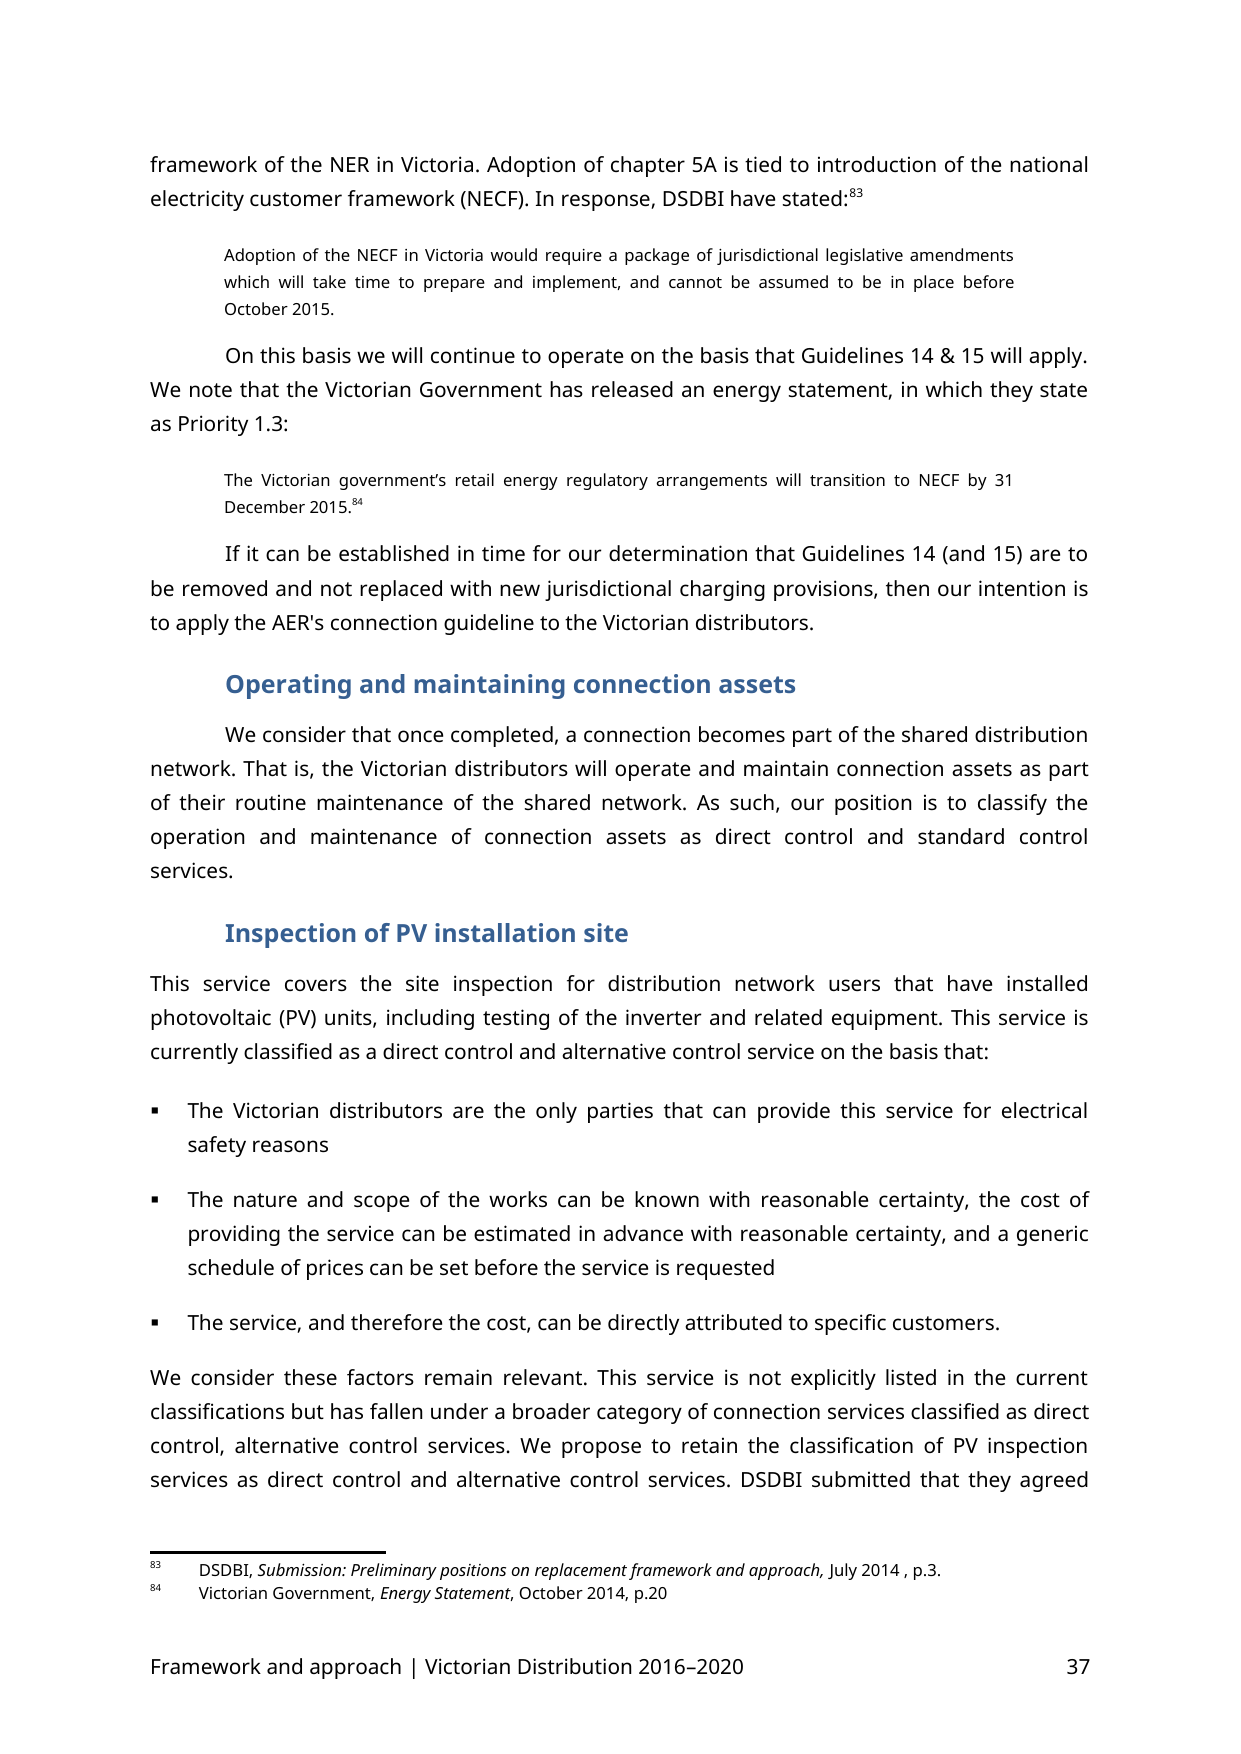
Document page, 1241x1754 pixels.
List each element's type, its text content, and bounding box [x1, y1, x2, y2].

list The Victorian distributors are the only parties that can provide this service for electrical safety reasons [150, 1096, 1090, 1158]
text Adoption of the NECF in Victoria would require a package of jurisdictional legislative amendments which will take time to prepare and implement, and cannot be assumed to be in place before October 2015. [224, 243, 1015, 320]
subtitle Inspection of PV installation site [150, 915, 1090, 949]
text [150, 1363, 1090, 1493]
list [150, 150, 1090, 212]
text This service covers the site inspection for distribution network users that have installed photovoltaic (PV) units, including testing of the inverter and related equipment. This service is currently classified as a direct control and alternative control service on the basis that: [150, 969, 1090, 1065]
text The Victorian government’s retail energy regulatory arrangements will transition to NECF by 31 December 2015. [224, 468, 1015, 518]
list The service, and therefore the cost, can be directly attributed to specific customers. [150, 1308, 1090, 1336]
subtitle Operating and maintaining connection assets [150, 667, 1090, 701]
list We consider that once completed, a connection becomes part of the shared distribution network. That is, the Victorian distributors will operate and maintain connection assets as part of their routine maintenance of the shared network. As such, our position is to classify the operation and maintenance of connection assets as direct control and standard control services. [150, 720, 1090, 885]
text If it can be established in time for our determination that Guidelines 14 (and 15) are to be removed and not replaced with new jurisdictional charging provisions, then our intention is to apply the AER's connection guideline to the Victorian distributors. [150, 539, 1090, 636]
list The nature and scope of the works can be known with reasonable certainty, the cost of providing the service can be estimated in advance with reasonable certainty, and a generic schedule of prices can be set before the service is requested [150, 1185, 1090, 1281]
text On this basis we will continue to operate on the basis that Guidelines 14 & 15 will apply. We note that the Victorian Government has released an energy statement, in which they state as Priority 1.3: [150, 341, 1090, 438]
